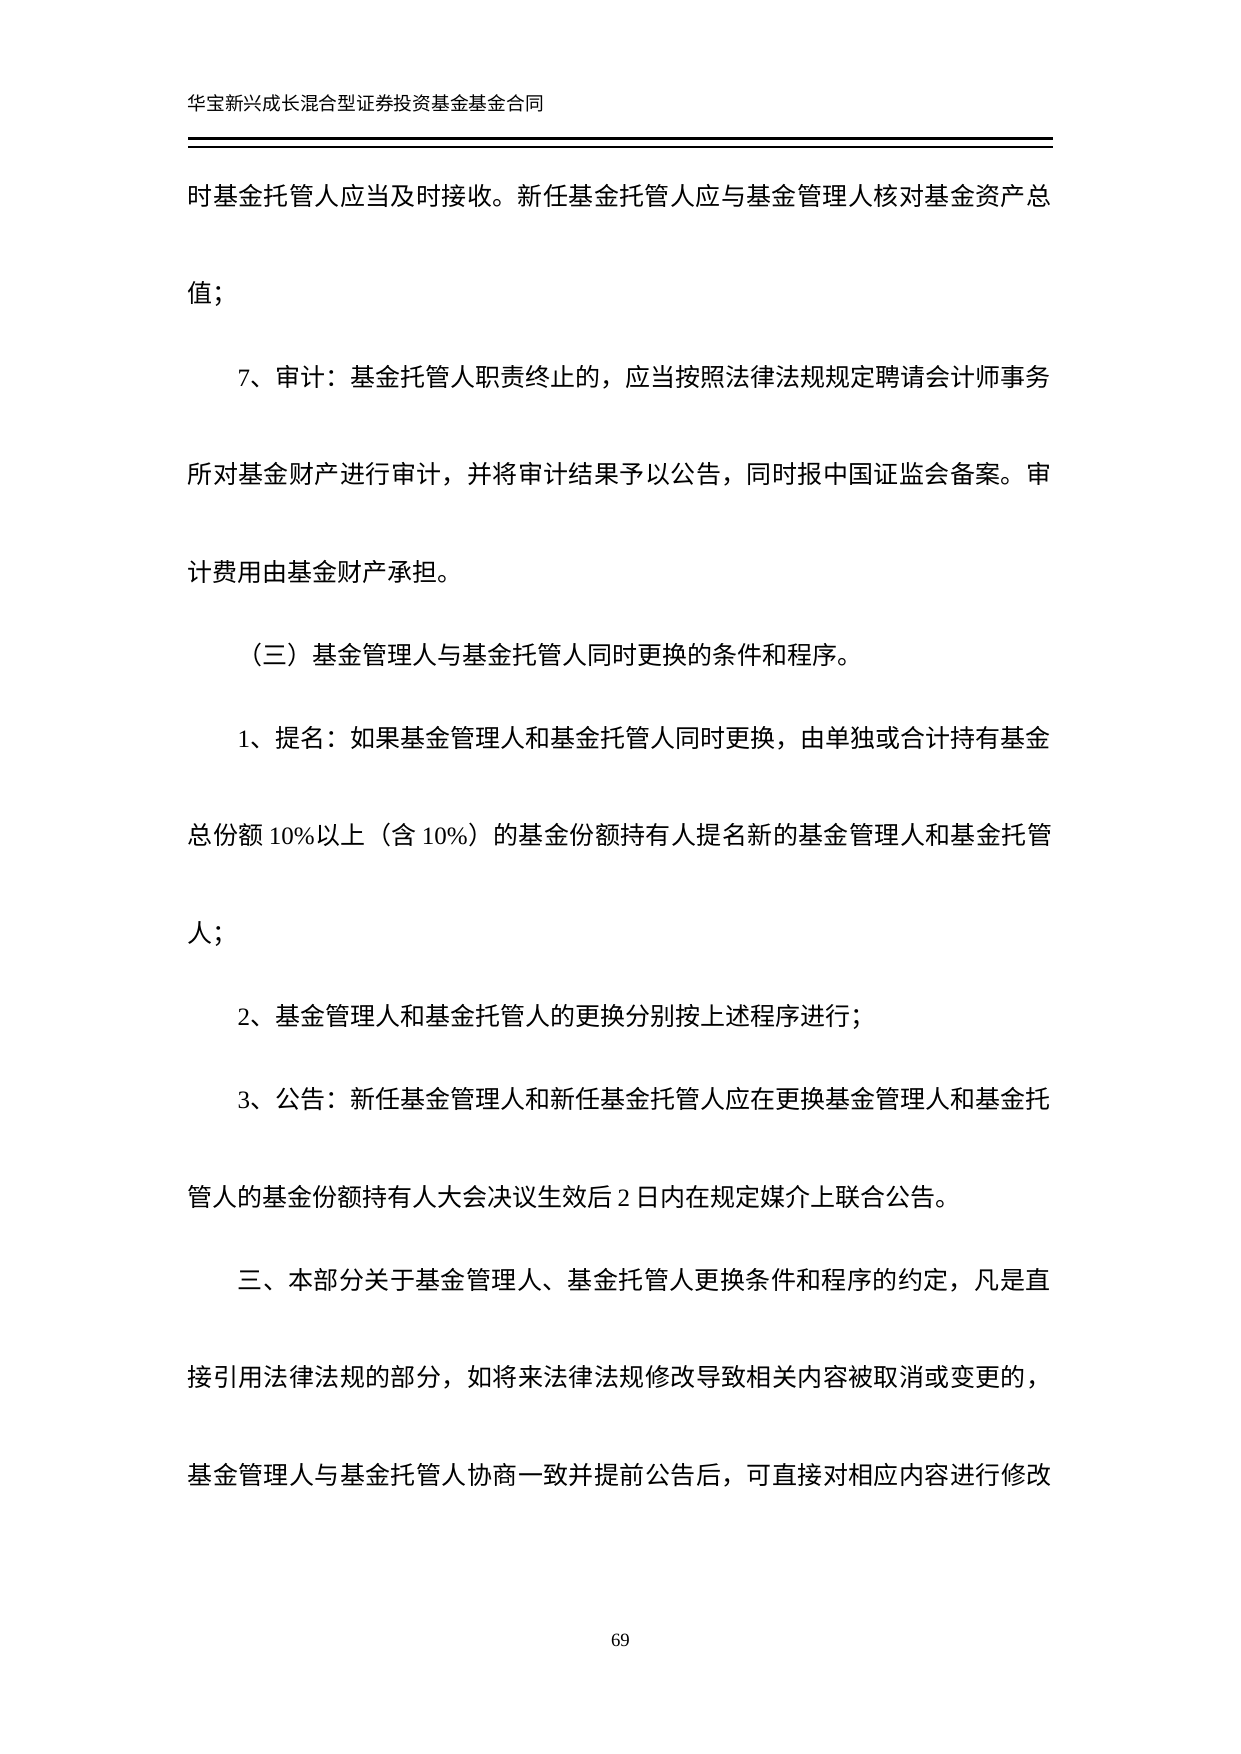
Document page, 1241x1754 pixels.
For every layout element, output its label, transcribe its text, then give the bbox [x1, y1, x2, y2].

text （三）基金管理人与基金托管人同时更换的条件和程序。 [187, 621, 1053, 686]
text 1、提名：如果基金管理人和基金托管人同时更换，由单独或合计持有基金总份额10%以上（含10%）的基金份额持有人提名新的基金管理人和基金托管人； [187, 704, 1053, 964]
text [187, 162, 1053, 324]
text 7、审计：基金托管人职责终止的，应当按照法律法规规定聘请会计师事务所对基金财产进行审计，并将审计结果予以公告，同时报中国证监会备案。审计费用由基金财产承担。 [187, 343, 1053, 603]
text 2、基金管理人和基金托管人的更换分别按上述程序进行； [187, 982, 1053, 1047]
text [187, 1246, 1053, 1506]
text 3、公告：新任基金管理人和新任基金托管人应在更换基金管理人和基金托管人的基金份额持有人大会决议生效后2日内在规定媒介上联合公告。 [187, 1065, 1053, 1228]
